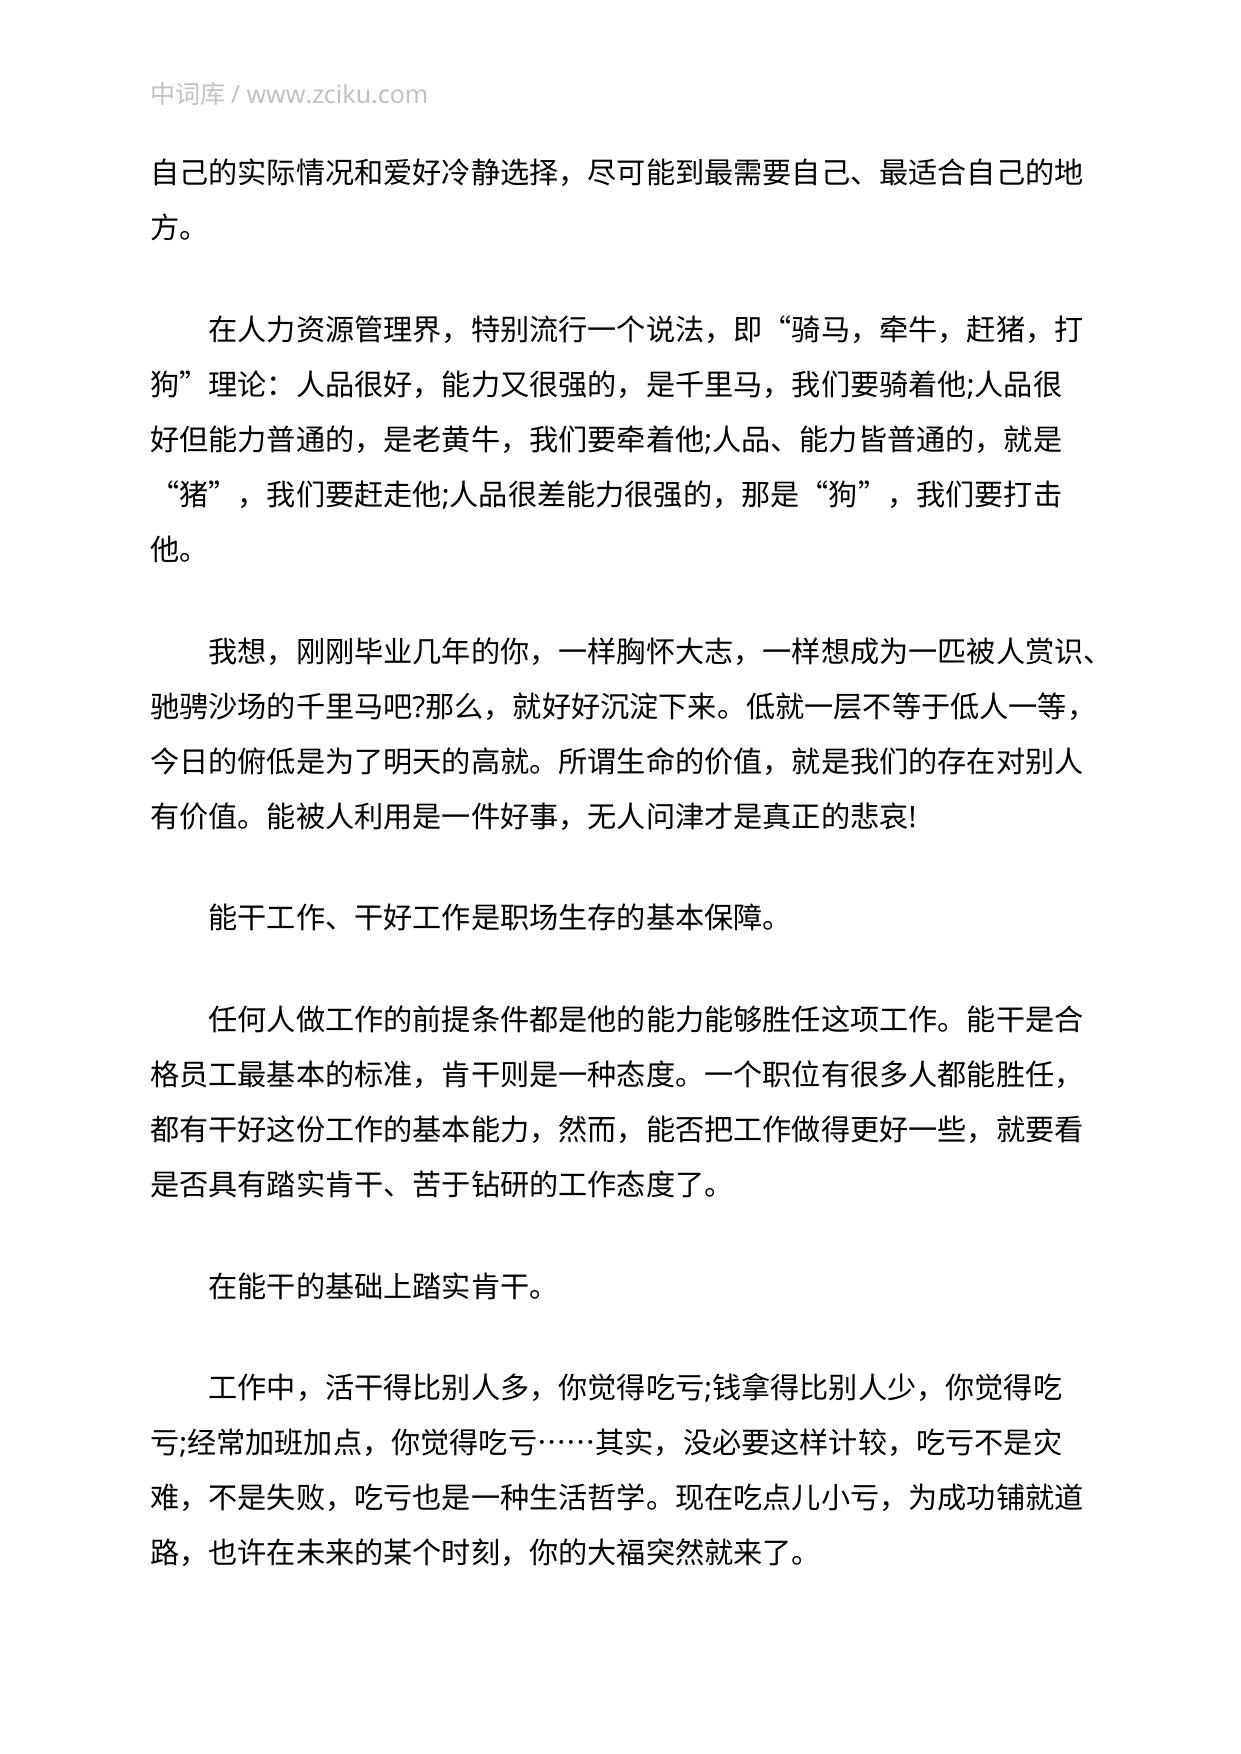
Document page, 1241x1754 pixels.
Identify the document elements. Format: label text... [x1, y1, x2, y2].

text 我想，刚刚毕业几年的你，一样胸怀大志，一样想成为一匹被人赏识、驰骋沙场的千里马吧?那么，就好好沉淀下来。低就一层不等于低人一等，今日的俯低是为了明天的高就。所谓生命的价值，就是我们的存在对别人有价值。能被人利用是一件好事，无人问津才是真正的悲哀! [150, 628, 1090, 836]
text 能干工作、干好工作是职场生存的基本保障。 [150, 895, 1090, 937]
text 在人力资源管理界，特别流行一个说法，即“骑马，牵牛，赶猪，打狗”理论：人品很好，能力又很强的，是千里马，我们要骑着他;人品很好但能力普通的，是老黄牛，我们要牵着他;人品、能力皆普通的，就是“猪”，我们要赶走他;人品很差能力很强的，那是“狗”，我们要打击他。 [150, 307, 1090, 569]
text 在能干的基础上踏实肯干。 [150, 1263, 1090, 1306]
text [150, 150, 1090, 247]
text 工作中，活干得比别人多，你觉得吃亏;钱拿得比别人少，你觉得吃亏;经常加班加点，你觉得吃亏……其实，没必要这样计较，吃亏不是灾难，不是失败，吃亏也是一种生活哲学。现在吃点儿小亏，为成功铺就道路，也许在未来的某个时刻，你的大福突然就来了。 [150, 1365, 1090, 1572]
text 任何人做工作的前提条件都是他的能力能够胜任这项工作。能干是合格员工最基本的标准，肯干则是一种态度。一个职位有很多人都能胜任，都有干好这份工作的基本能力，然而，能否把工作做得更好一些，就要看是否具有踏实肯干、苦于钻研的工作态度了。 [150, 997, 1090, 1204]
